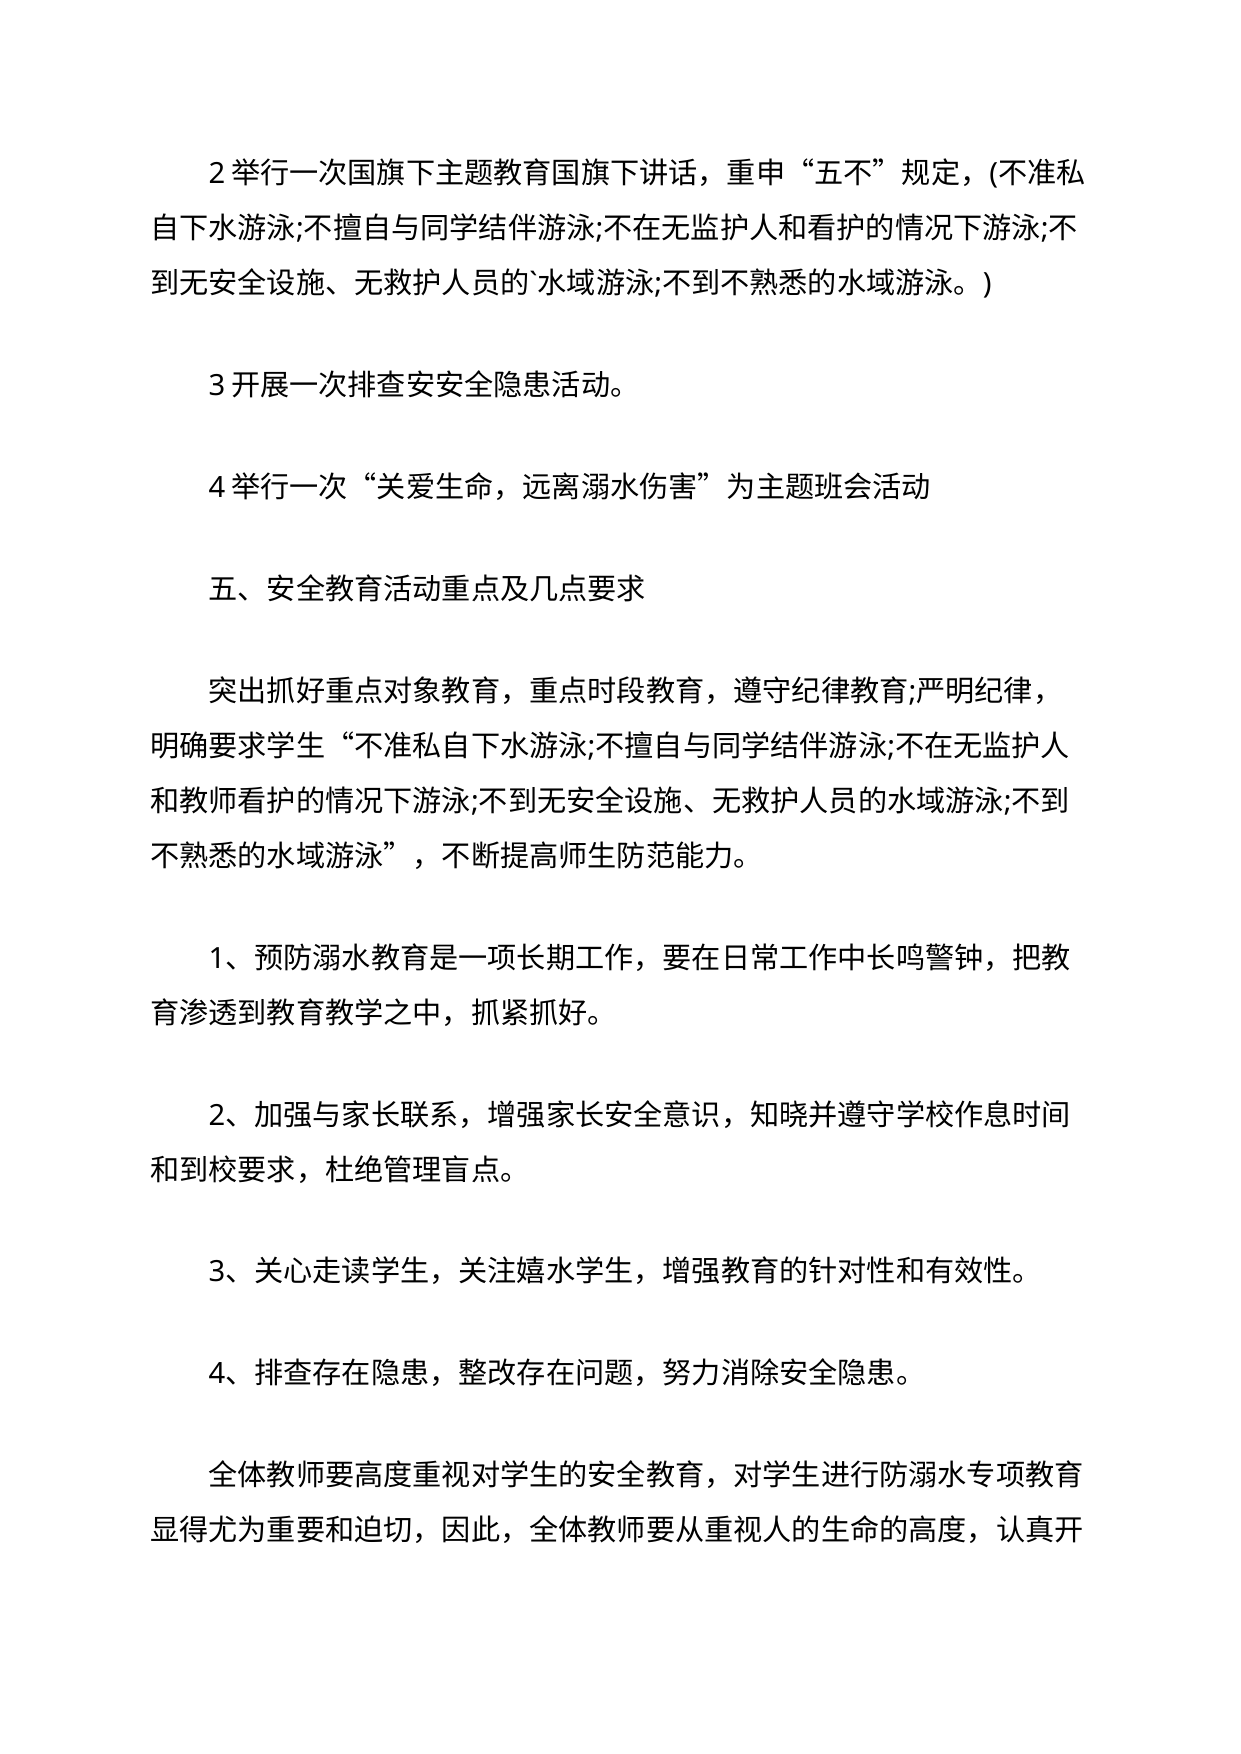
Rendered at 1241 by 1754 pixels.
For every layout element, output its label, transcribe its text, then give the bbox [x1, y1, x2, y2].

text 2、加强与家长联系，增强家长安全意识，知晓并遵守学校作息时间和到校要求，杜绝管理盲点。 [150, 1091, 1090, 1188]
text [150, 1452, 1090, 1549]
text 4举行一次“关爱生命，远离溺水伤害”为主题班会活动 [150, 464, 1090, 506]
text 2举行一次国旗下主题教育国旗下讲话，重申“五不”规定，(不准私自下水游泳;不擅自与同学结伴游泳;不在无监护人和看护的情况下游泳;不到无安全设施、无救护人员的`水域游泳;不到不熟悉的水域游泳。) [150, 150, 1090, 302]
text 突出抓好重点对象教育，重点时段教育，遵守纪律教育;严明纪律，明确要求学生“不准私自下水游泳;不擅自与同学结伴游泳;不在无监护人和教师看护的情况下游泳;不到无安全设施、无救护人员的水域游泳;不到不熟悉的水域游泳”，不断提高师生防范能力。 [150, 668, 1090, 875]
text 4、排查存在隐患，整改存在问题，努力消除安全隐患。 [150, 1350, 1090, 1392]
text 3开展一次排查安安全隐患活动。 [150, 362, 1090, 404]
text 五、安全教育活动重点及几点要求 [150, 566, 1090, 608]
text 3、关心走读学生，关注嬉水学生，增强教育的针对性和有效性。 [150, 1248, 1090, 1290]
text 1、预防溺水教育是一项长期工作，要在日常工作中长鸣警钟，把教育渗透到教育教学之中，抓紧抓好。 [150, 934, 1090, 1032]
